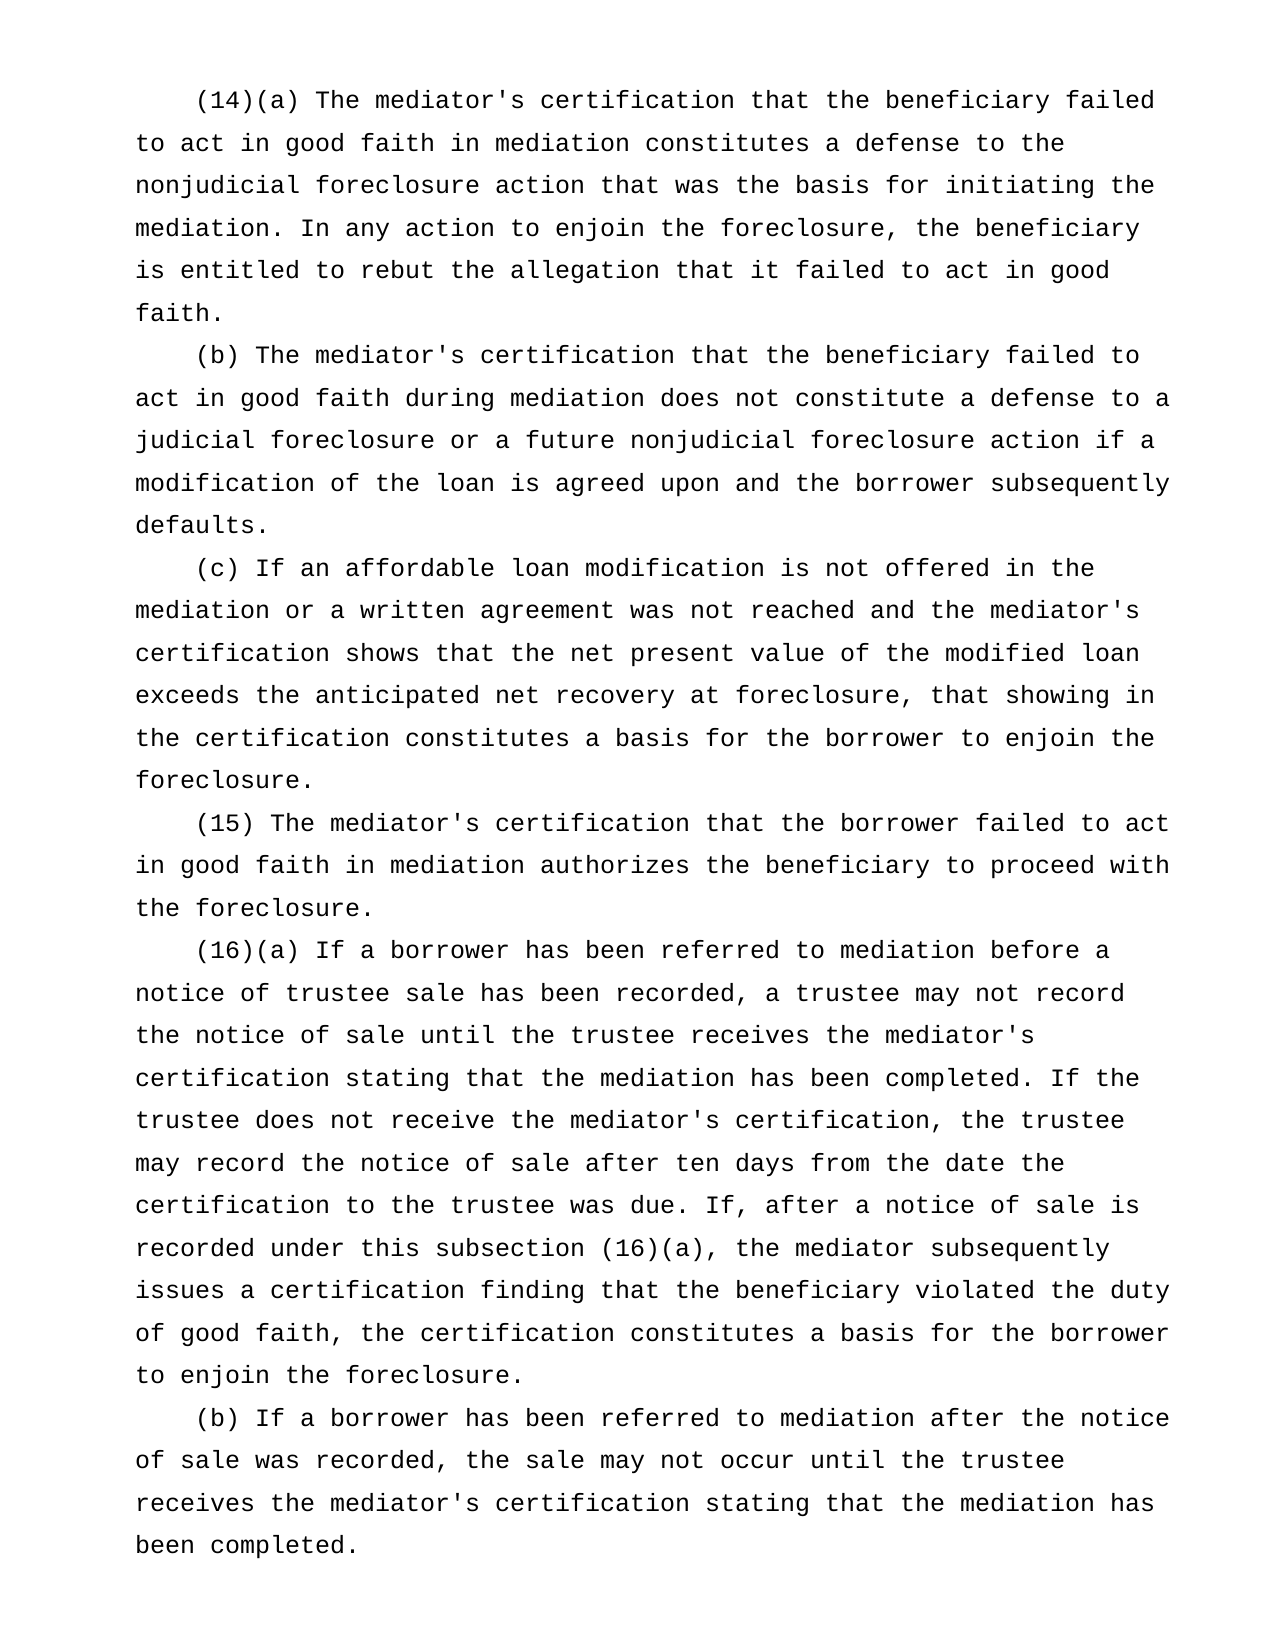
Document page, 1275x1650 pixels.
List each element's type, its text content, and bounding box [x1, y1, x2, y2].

text (14)(a) The mediator's certification that the beneficiary failed to act in good faith in mediation constitutes a defense to the nonjudicial foreclosure action that was the basis for initiating the mediation. In any action to enjoin the foreclosure, the beneficiary is entitled to rebut the allegation that it failed to act in good faith. [135, 75, 1170, 330]
text (c) If an affordable loan modification is not offered in the mediation or a written agreement was not reached and the mediator's certification shows that the net present value of the modified loan exceeds the anticipated net recovery at foreclosure, that showing in the certification constitutes a basis for the borrower to enjoin the foreclosure. [135, 542, 1170, 797]
text (b) If a borrower has been referred to mediation after the notice of sale was recorded, the sale may not occur until the trustee receives the mediator's certification stating that the mediation has been completed. [135, 1392, 1170, 1562]
text (15) The mediator's certification that the borrower failed to act in good faith in mediation authorizes the beneficiary to proceed with the foreclosure. [135, 797, 1170, 925]
text (16)(a) If a borrower has been referred to mediation before a notice of trustee sale has been recorded, a trustee may not record the notice of sale until the trustee receives the mediator's certification stating that the mediation has been completed. If the trustee does not receive the mediator's certification, the trustee may record the notice of sale after ten days from the date the certification to the trustee was due. If, after a notice of sale is recorded under this subsection (16)(a), the mediator subsequently issues a certification finding that the beneficiary violated the duty of good faith, the certification constitutes a basis for the borrower to enjoin the foreclosure. [135, 925, 1170, 1392]
text (b) The mediator's certification that the beneficiary failed to act in good faith during mediation does not constitute a defense to a judicial foreclosure or a future nonjudicial foreclosure action if a modification of the loan is agreed upon and the borrower subsequently defaults. [135, 330, 1170, 542]
